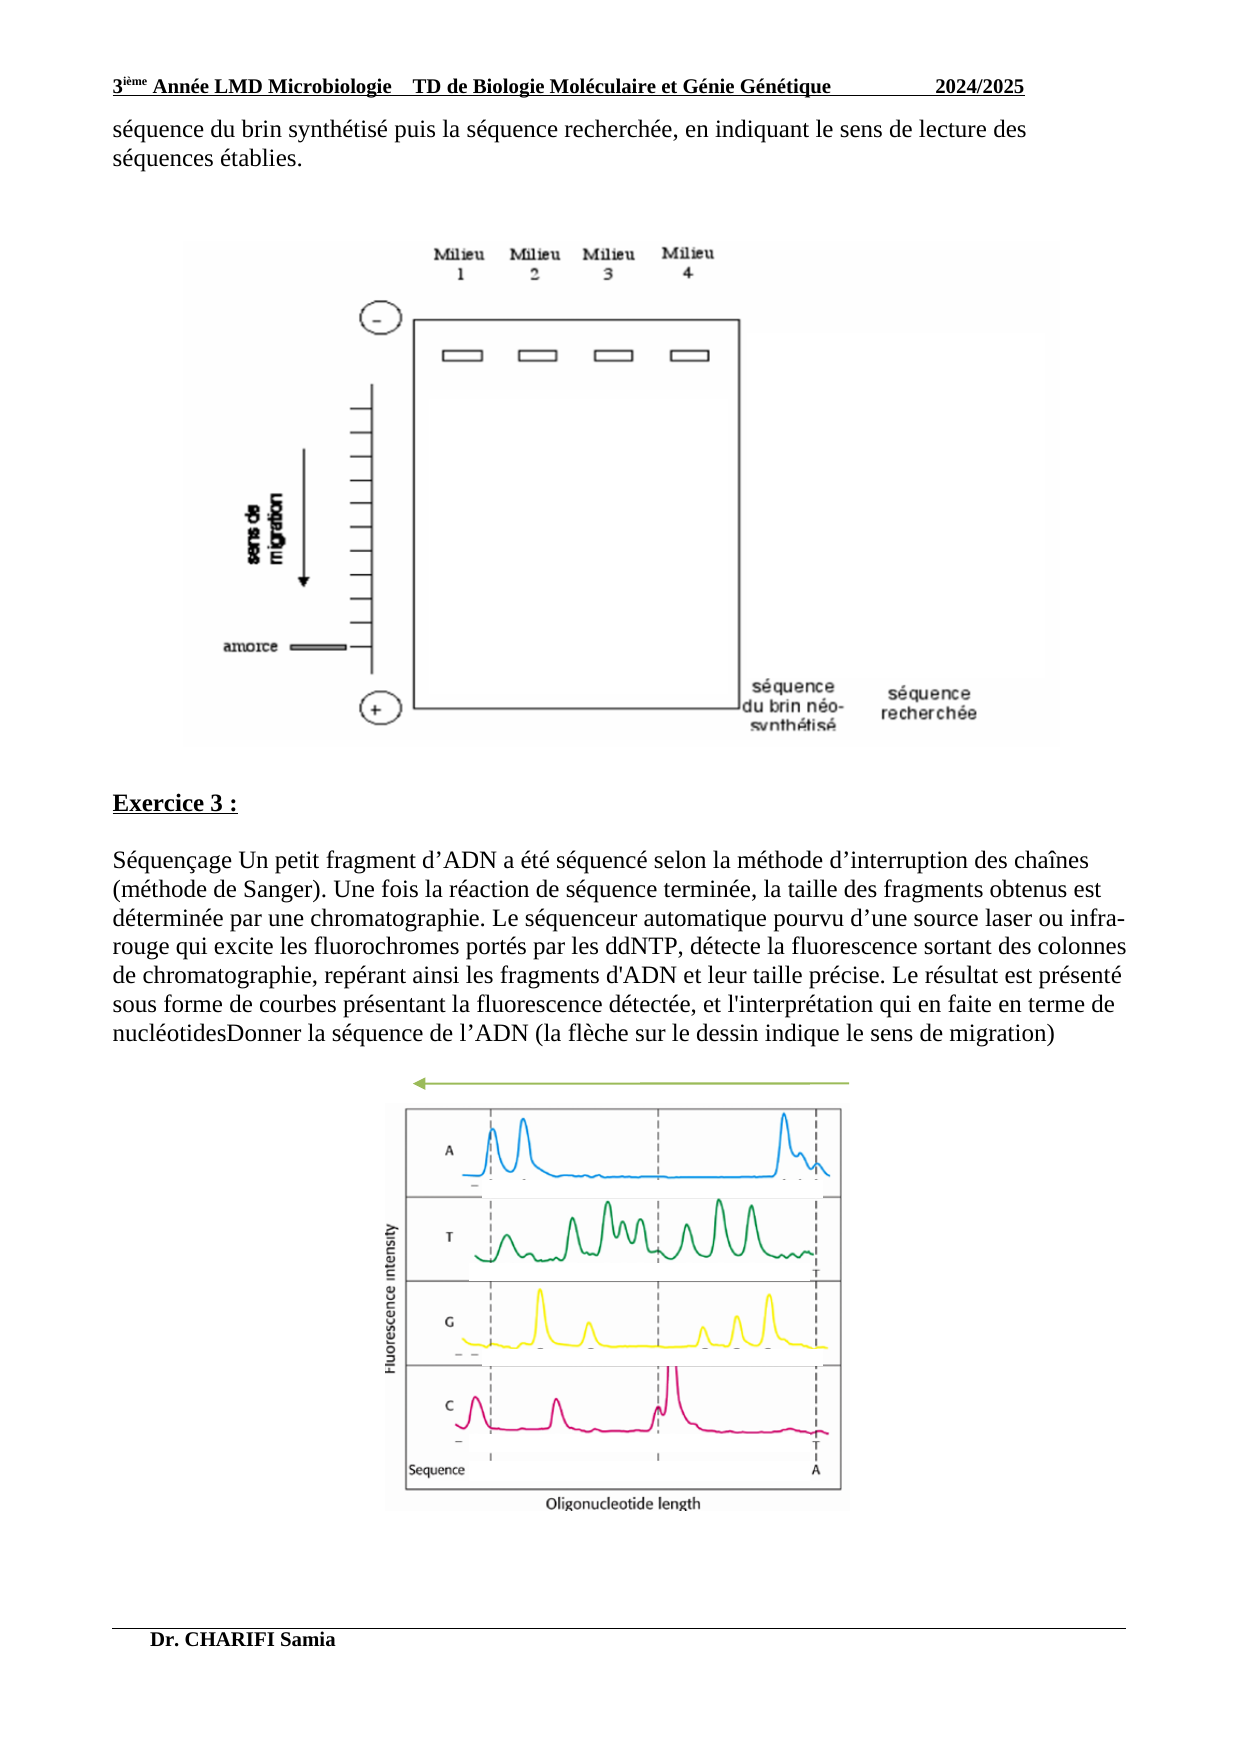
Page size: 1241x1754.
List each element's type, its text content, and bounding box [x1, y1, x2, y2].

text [112, 114, 1128, 172]
text Séquençage Un petit fragment d’ADN a été séquencé selon la méthode d’interruption des chaînes (méthode de Sanger). Une fois la réaction de séquence terminée, la taille des fragments obtenus est déterminée par une chromatographie. Le séquenceur automatique pourvu d’une source laser ou infra-rouge qui excite les fluorochromes portés par les ddNTP, détecte la fluorescence sortant des colonnes de chromatographie, repérant ainsi les fragments d'ADN et leur taille précise. Le résultat est présenté sous forme de courbes présentant la fluorescence détectée, et l'interprétation qui en faite en terme de nucléotidesDonner la séquence de l’ADN (la flèche sur le dessin indique le sens de migration) [112, 845, 1128, 1046]
text Exercice 3 : [112, 788, 1128, 816]
picture [157, 200, 1083, 759]
picture [385, 1103, 856, 1511]
